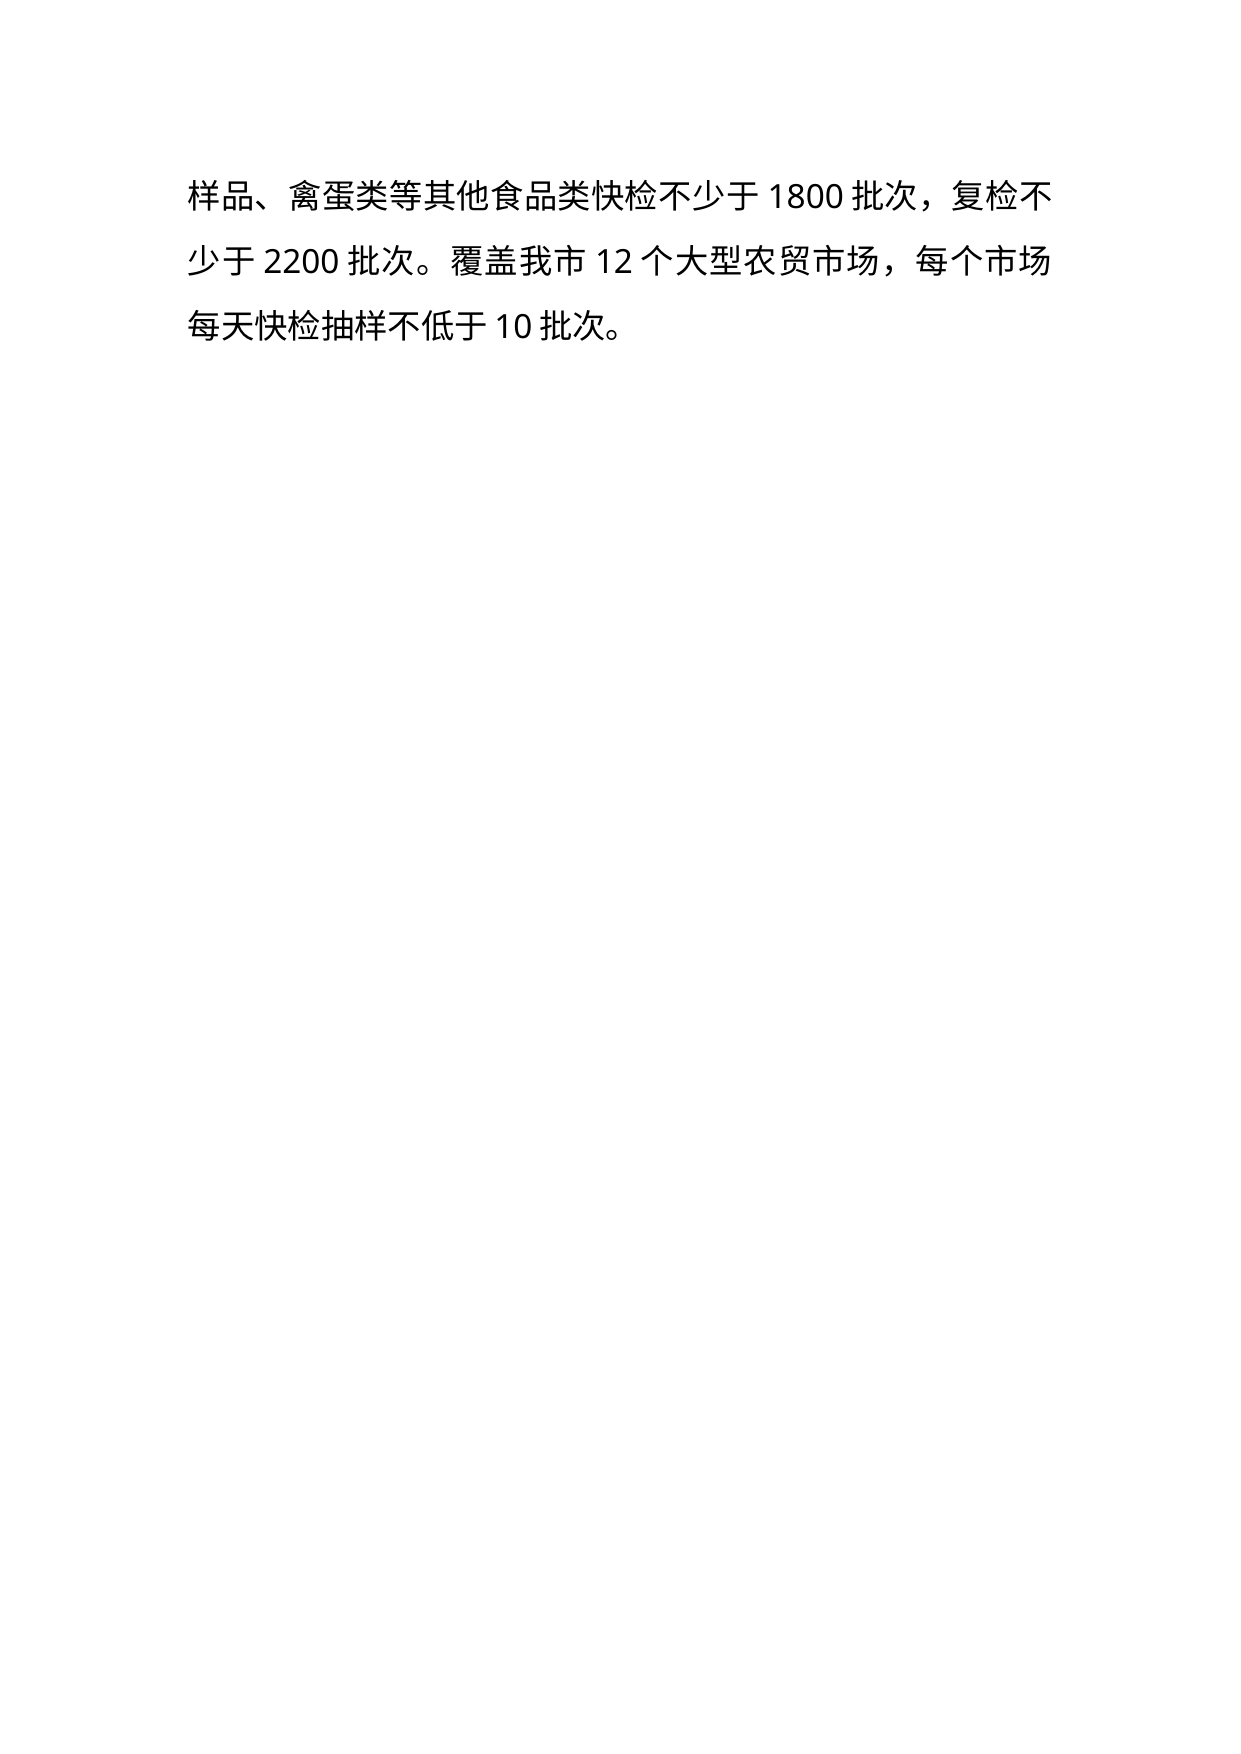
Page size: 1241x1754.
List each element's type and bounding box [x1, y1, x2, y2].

text [187, 162, 1053, 357]
